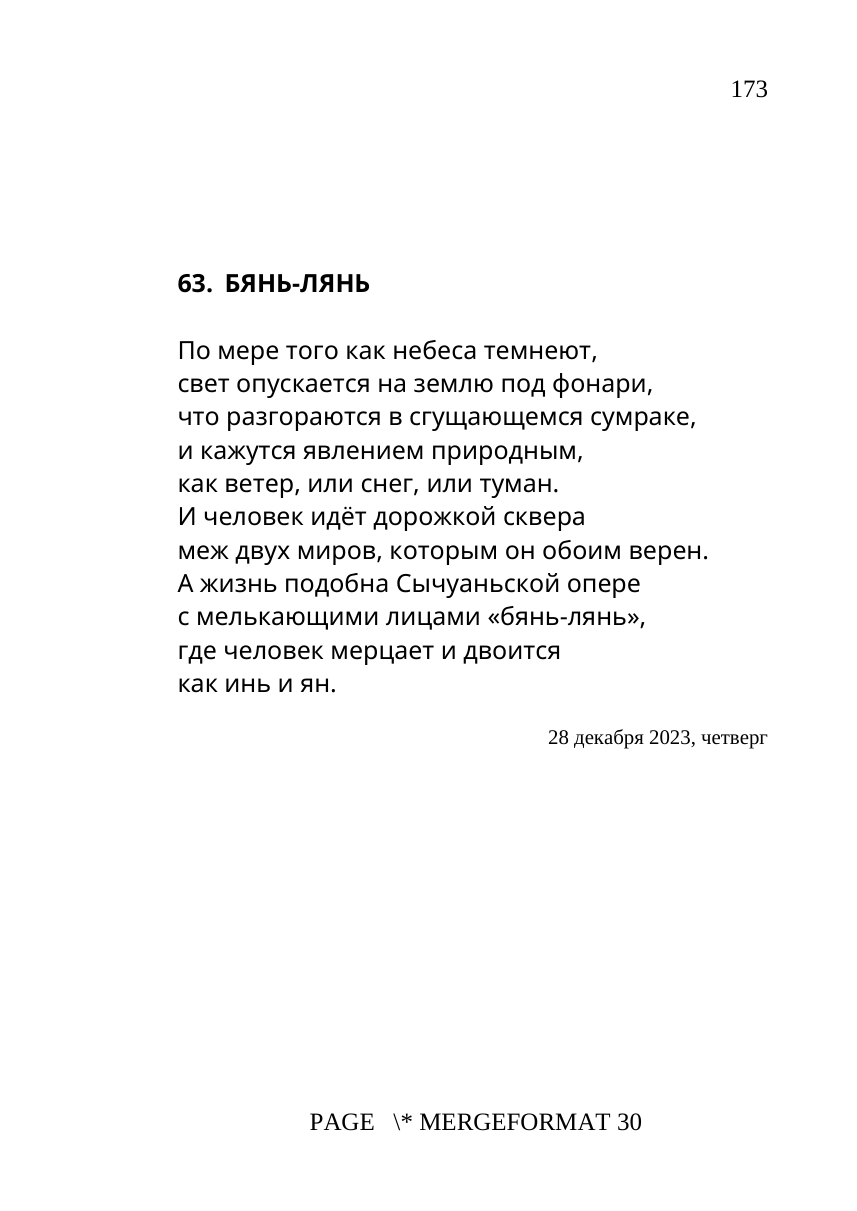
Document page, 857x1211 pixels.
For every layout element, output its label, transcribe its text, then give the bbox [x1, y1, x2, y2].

text где человек мерцает и двоится [177, 632, 768, 666]
text свет опускается на землю под фонари, [177, 366, 768, 399]
text как ветер, или снег, или туман. [177, 466, 768, 499]
text По мере того как небеса темнеют, [177, 332, 768, 366]
text меж двух миров, которым он обоим верен. [177, 532, 768, 566]
text что разгораются в сгущающемся сумраке, [177, 399, 768, 432]
text И человек идёт дорожкой сквера [177, 499, 768, 532]
list БЯНЬ-ЛЯНЬ [177, 266, 768, 299]
text А жизнь подобна Сычуаньской опере [177, 566, 768, 599]
text 28 декабря 2023, четверг [177, 724, 768, 749]
text как инь и ян. [177, 666, 768, 699]
text и кажутся явлением природным, [177, 432, 768, 466]
text с мелькающими лицами «бянь-лянь», [177, 599, 768, 632]
